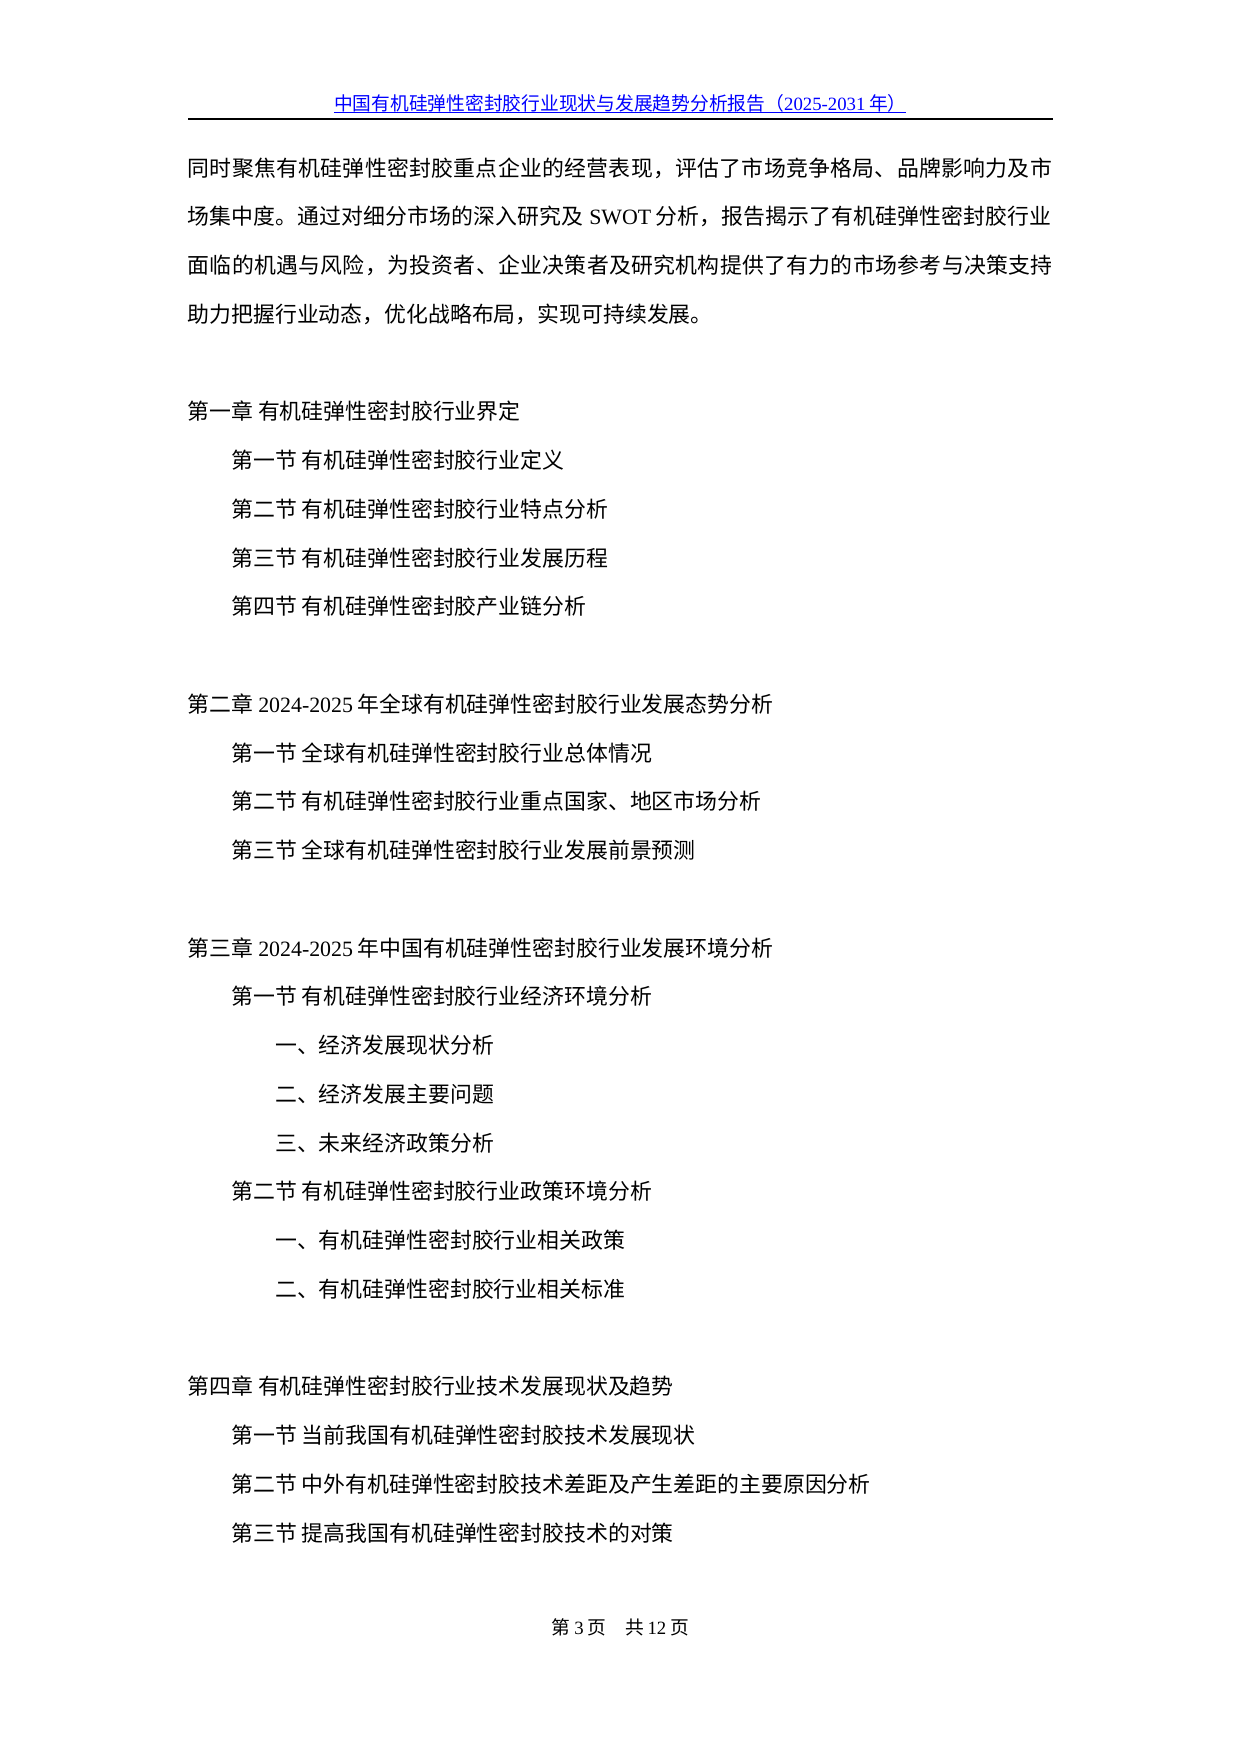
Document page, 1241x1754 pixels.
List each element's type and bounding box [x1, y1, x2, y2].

text [187, 150, 1053, 1548]
